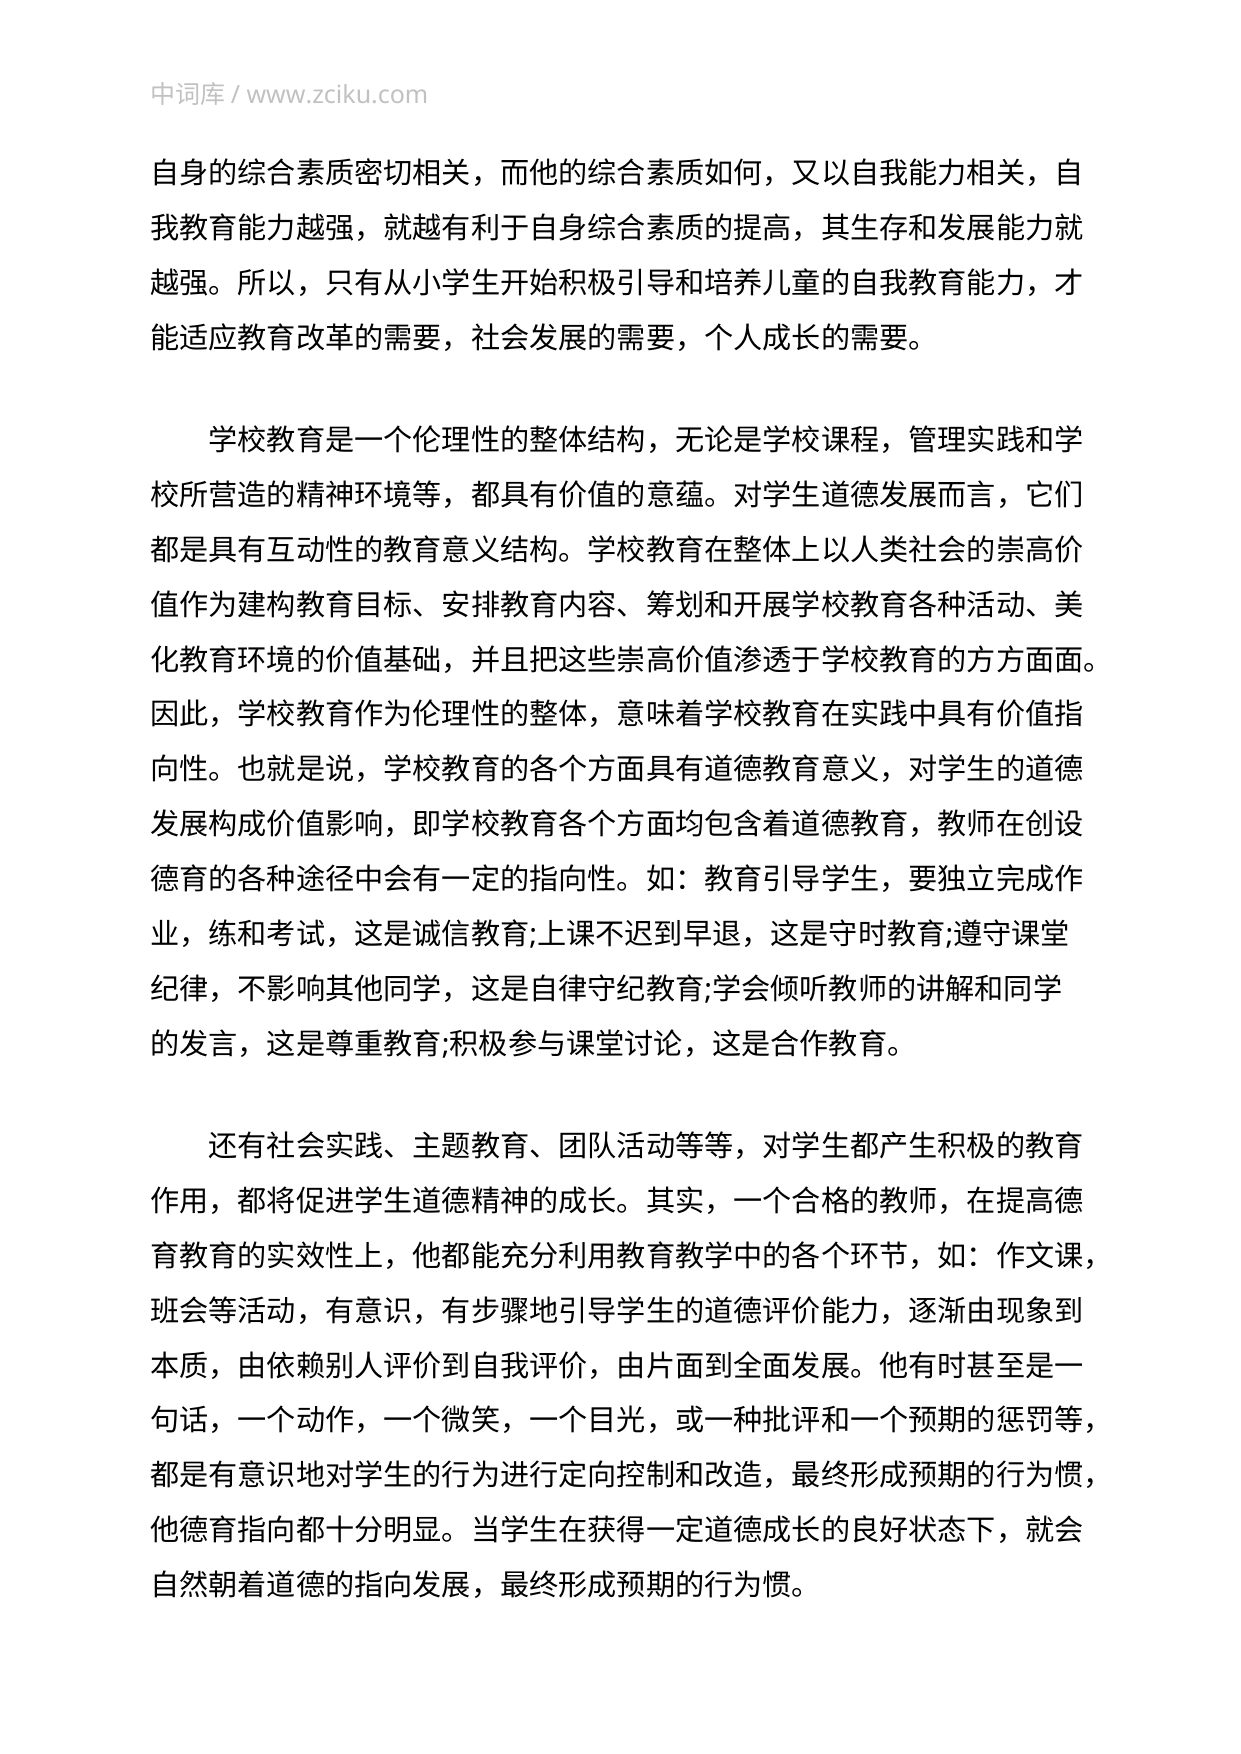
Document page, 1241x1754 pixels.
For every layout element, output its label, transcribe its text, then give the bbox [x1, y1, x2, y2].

text 还有社会实践、主题教育、团队活动等等，对学生都产生积极的教育作用，都将促进学生道德精神的成长。其实，一个合格的教师，在提高德育教育的实效性上，他都能充分利用教育教学中的各个环节，如：作文课，班会等活动，有意识，有步骤地引导学生的道德评价能力，逐渐由现象到本质，由依赖别人评价到自我评价，由片面到全面发展。他有时甚至是一句话，一个动作，一个微笑，一个目光，或一种批评和一个预期的惩罚等，都是有意识地对学生的行为进行定向控制和改造，最终形成预期的行为惯，他德育指向都十分明显。当学生在获得一定道德成长的良好状态下，就会自然朝着道德的指向发展，最终形成预期的行为惯。 [150, 1122, 1090, 1604]
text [150, 150, 1090, 357]
text 学校教育是一个伦理性的整体结构，无论是学校课程，管理实践和学校所营造的精神环境等，都具有价值的意蕴。对学生道德发展而言，它们都是具有互动性的教育意义结构。学校教育在整体上以人类社会的崇高价值作为建构教育目标、安排教育内容、筹划和开展学校教育各种活动、美化教育环境的价值基础，并且把这些崇高价值渗透于学校教育的方方面面。因此，学校教育作为伦理性的整体，意味着学校教育在实践中具有价值指向性。也就是说，学校教育的各个方面具有道德教育意义，对学生的道德发展构成价值影响，即学校教育各个方面均包含着道德教育，教师在创设德育的各种途径中会有一定的指向性。如：教育引导学生，要独立完成作业，练和考试，这是诚信教育;上课不迟到早退，这是守时教育;遵守课堂纪律，不影响其他同学，这是自律守纪教育;学会倾听教师的讲解和同学的发言，这是尊重教育;积极参与课堂讨论，这是合作教育。 [150, 416, 1090, 1063]
